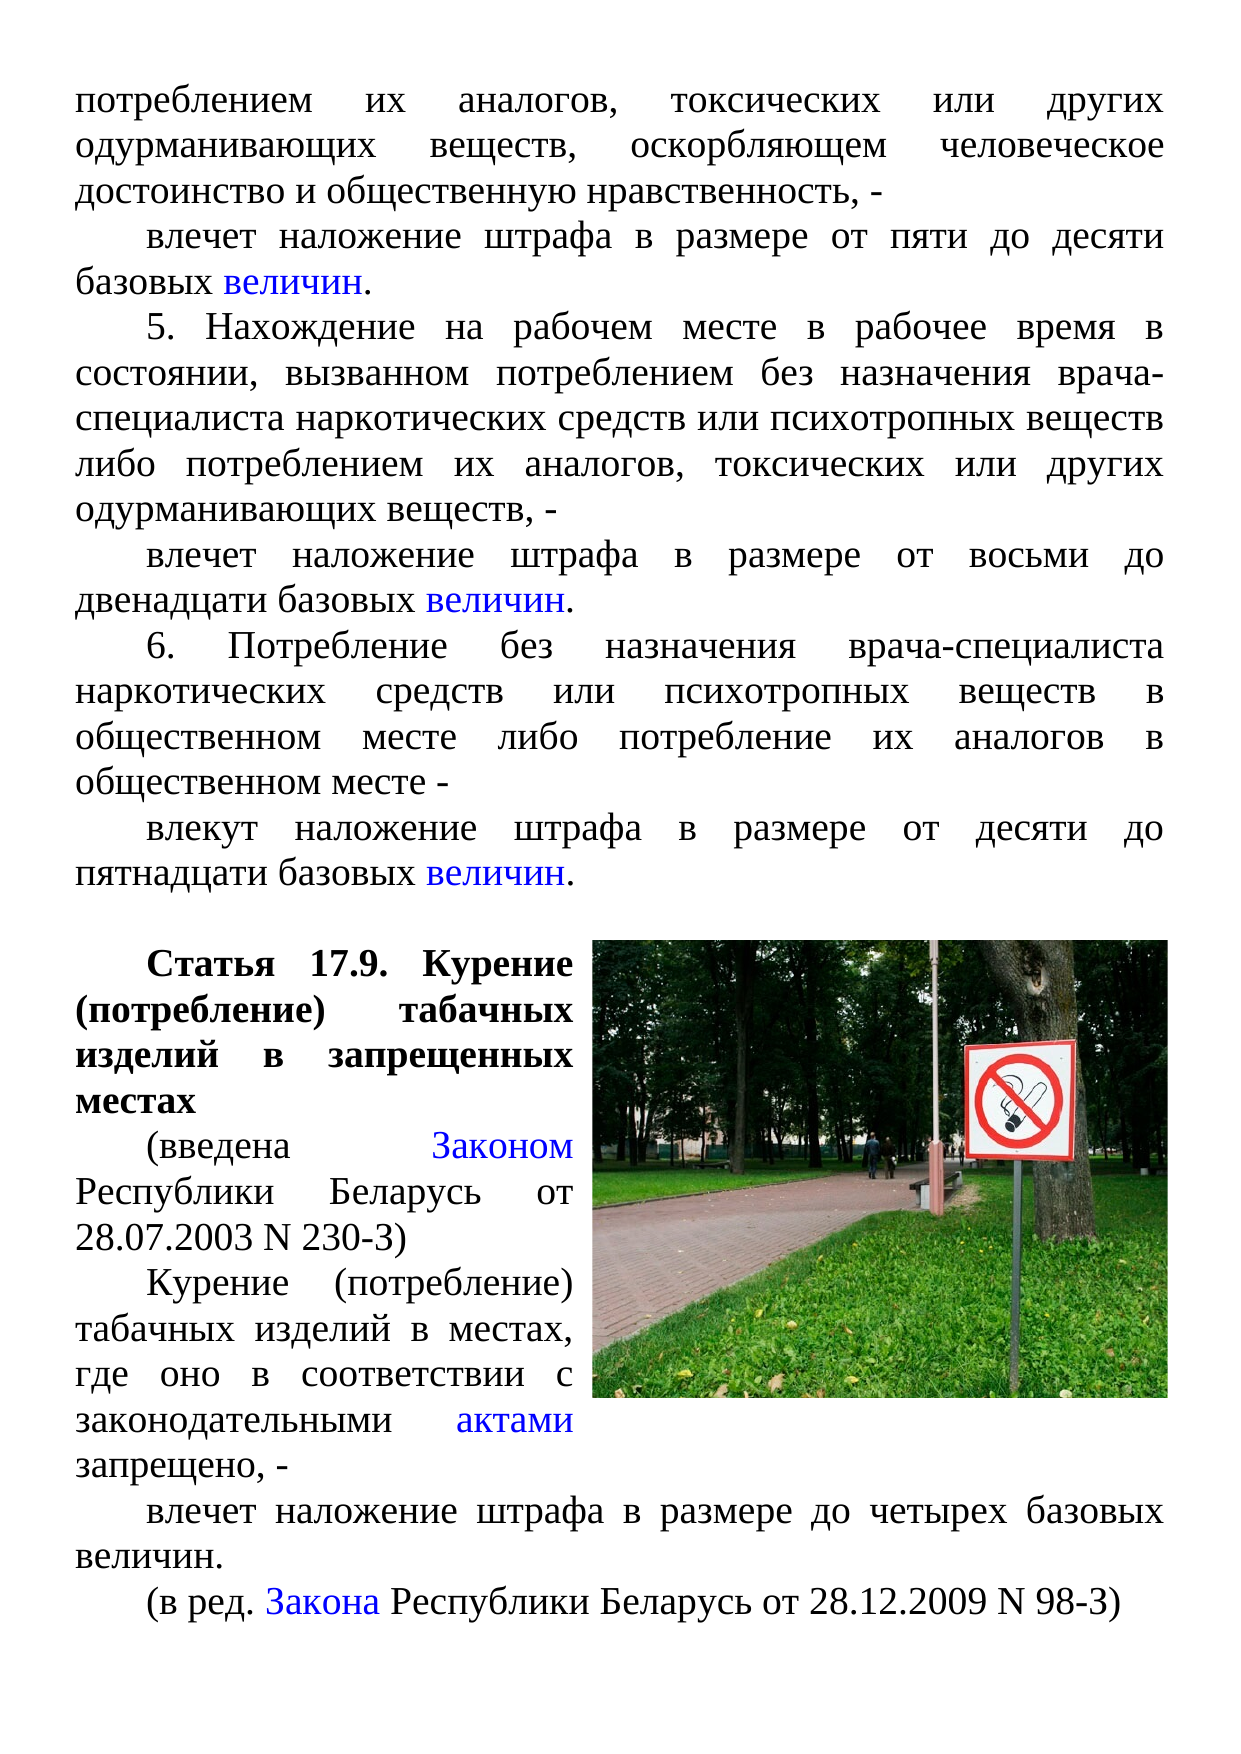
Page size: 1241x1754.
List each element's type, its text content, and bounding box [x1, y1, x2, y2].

text (в ред. Закона Республики Беларусь от 28.12.2009 N 98-З) [75, 1577, 1165, 1623]
text 6. Потребление без назначения врача-специалиста наркотических средств или психотропных веществ в общественном месте либо потребление их аналогов в общественном месте - [75, 621, 1165, 803]
text Статья 17.9. Курение (потребление) табачных изделий в запрещенных местах [75, 940, 592, 1122]
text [75, 75, 1165, 212]
text (введена Законом Республики Беларусь от 28.07.2003 N 230-З) [75, 1122, 592, 1258]
text влечет наложение штрафа в размере от пяти до десяти базовых величин. [75, 212, 1165, 303]
text влекут наложение штрафа в размере от десяти до пятнадцати базовых величин. [75, 803, 1165, 894]
picture [592, 940, 1168, 1398]
text влечет наложение штрафа в размере от восьми до двенадцати базовых величин. [75, 530, 1165, 621]
text влечет наложение штрафа в размере до четырех базовых величин. [75, 1486, 1165, 1577]
text 5. Нахождение на рабочем месте в рабочее время в состоянии, вызванном потреблением без назначения врача-специалиста наркотических средств или психотропных веществ либо потреблением их аналогов, токсических или других одурманивающих веществ, - [75, 303, 1165, 530]
text Курение (потребление) табачных изделий в местах, где оно в соответствии с законодательными актами запрещено, - [75, 1258, 1165, 1486]
